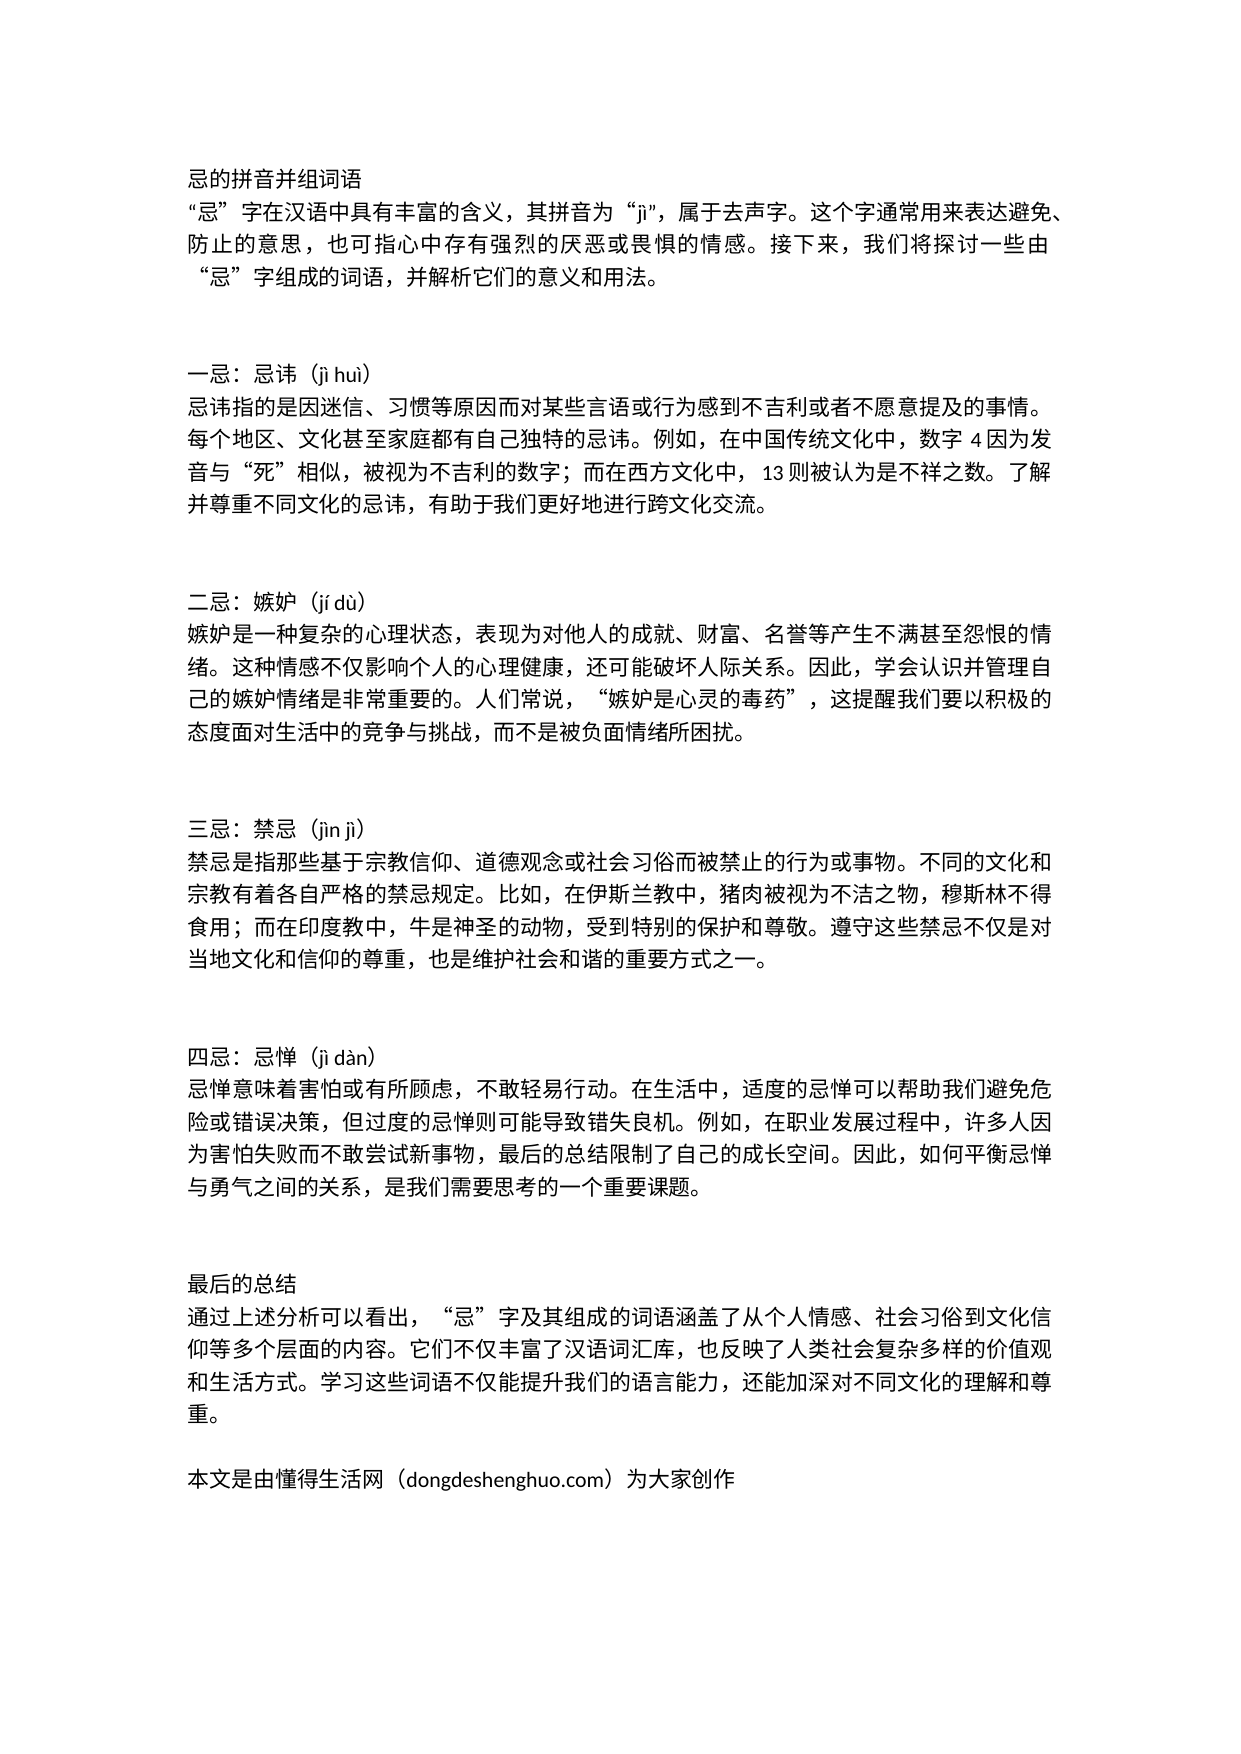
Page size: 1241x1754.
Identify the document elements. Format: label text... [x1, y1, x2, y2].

text 三忌：禁忌（jìn jì） [187, 812, 1053, 844]
text 一忌：忌讳（jì huì） [187, 357, 1053, 389]
text 忌讳指的是因迷信、习惯等原因而对某些言语或行为感到不吉利或者不愿意提及的事情。每个地区、文化甚至家庭都有自己独特的忌讳。例如，在中国传统文化中，数字4因为发音与“死”相似，被视为不吉利的数字；而在西方文化中，13则被认为是不祥之数。了解并尊重不同文化的忌讳，有助于我们更好地进行跨文化交流。 [187, 389, 1053, 519]
text 本文是由懂得生活网（dongdeshenghuo.com）为大家创作 [187, 1462, 1053, 1494]
text 忌的拼音并组词语 [187, 162, 1053, 194]
text “忌”字在汉语中具有丰富的含义，其拼音为“jì”，属于去声字。这个字通常用来表达避免、防止的意思，也可指心中存有强烈的厌恶或畏惧的情感。接下来，我们将探讨一些由“忌”字组成的词语，并解析它们的意义和用法。 [187, 194, 1053, 292]
text 二忌：嫉妒（jí dù） [187, 584, 1053, 617]
text 忌惮意味着害怕或有所顾虑，不敢轻易行动。在生活中，适度的忌惮可以帮助我们避免危险或错误决策，但过度的忌惮则可能导致错失良机。例如，在职业发展过程中，许多人因为害怕失败而不敢尝试新事物，最后的总结限制了自己的成长空间。因此，如何平衡忌惮与勇气之间的关系，是我们需要思考的一个重要课题。 [187, 1072, 1053, 1202]
text 嫉妒是一种复杂的心理状态，表现为对他人的成就、财富、名誉等产生不满甚至怨恨的情绪。这种情感不仅影响个人的心理健康，还可能破坏人际关系。因此，学会认识并管理自己的嫉妒情绪是非常重要的。人们常说，“嫉妒是心灵的毒药”，这提醒我们要以积极的态度面对生活中的竞争与挑战，而不是被负面情绪所困扰。 [187, 617, 1053, 747]
text 四忌：忌惮（jì dàn） [187, 1039, 1053, 1072]
text 通过上述分析可以看出，“忌”字及其组成的词语涵盖了从个人情感、社会习俗到文化信仰等多个层面的内容。它们不仅丰富了汉语词汇库，也反映了人类社会复杂多样的价值观和生活方式。学习这些词语不仅能提升我们的语言能力，还能加深对不同文化的理解和尊重。 [187, 1299, 1053, 1429]
text 禁忌是指那些基于宗教信仰、道德观念或社会习俗而被禁止的行为或事物。不同的文化和宗教有着各自严格的禁忌规定。比如，在伊斯兰教中，猪肉被视为不洁之物，穆斯林不得食用；而在印度教中，牛是神圣的动物，受到特别的保护和尊敬。遵守这些禁忌不仅是对当地文化和信仰的尊重，也是维护社会和谐的重要方式之一。 [187, 844, 1053, 974]
text 最后的总结 [187, 1267, 1053, 1299]
